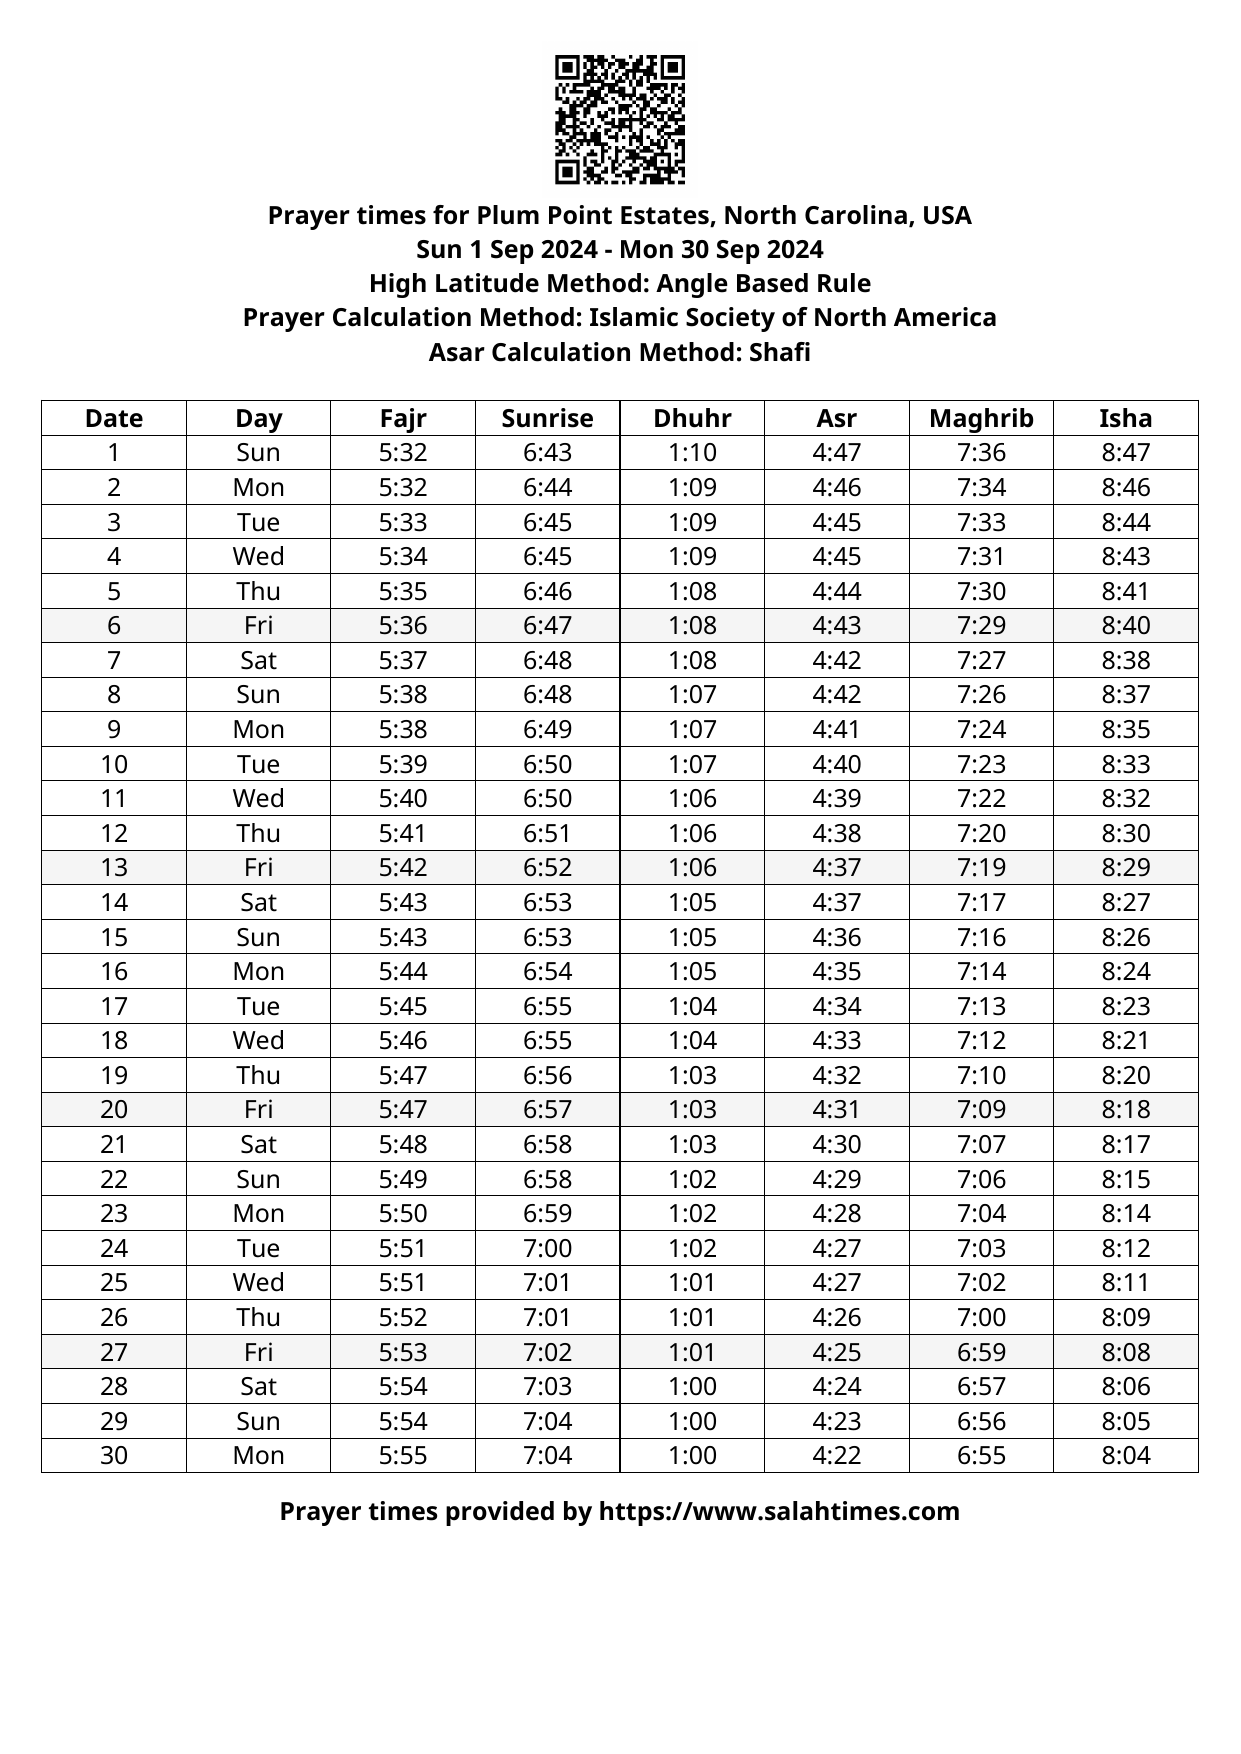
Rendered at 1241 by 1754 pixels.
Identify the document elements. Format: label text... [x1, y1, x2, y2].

table_cell 6:45 [476, 539, 619, 573]
table_cell Fri [187, 1093, 330, 1126]
table_cell 7:31 [910, 539, 1053, 573]
table_cell 6:55 [910, 1439, 1053, 1472]
table_cell 1:01 [621, 1335, 764, 1368]
table_cell 8:21 [1054, 1024, 1198, 1057]
table_cell Sat [187, 643, 330, 677]
table_cell 8:47 [1054, 436, 1198, 469]
table_cell 4:34 [765, 989, 909, 1022]
table_cell Tue [187, 747, 330, 780]
table_cell Tue [187, 989, 330, 1022]
table_cell 5:38 [331, 712, 475, 746]
table_cell 4:43 [765, 609, 909, 642]
table_header Day [187, 401, 330, 434]
table_cell 3 [42, 505, 186, 538]
table_cell 1:05 [621, 954, 764, 988]
table_cell 6:57 [910, 1369, 1053, 1403]
table_cell 1:05 [621, 920, 764, 953]
table_cell 7:29 [910, 609, 1053, 642]
table_cell Sun [187, 678, 330, 711]
table_cell 7:12 [910, 1024, 1053, 1057]
table_cell 4:38 [765, 816, 909, 849]
table_cell Sun [187, 1404, 330, 1437]
table_cell 7:02 [910, 1266, 1053, 1299]
table_cell 8 [42, 678, 186, 711]
table_cell 5:47 [331, 1093, 475, 1126]
table_cell Mon [187, 1196, 330, 1230]
table_cell 5:41 [331, 816, 475, 849]
table_cell 1:01 [621, 1300, 764, 1334]
text Prayer Calculation Method: Islamic Society of North America [42, 300, 1198, 334]
table_cell 1:04 [621, 989, 764, 1022]
table_cell 6:59 [476, 1196, 619, 1230]
table_cell 7:10 [910, 1058, 1053, 1092]
table_cell 7:17 [910, 885, 1053, 919]
table_cell 5:32 [331, 470, 475, 504]
table_cell 1:02 [621, 1196, 764, 1230]
table_cell 7:04 [476, 1404, 619, 1437]
table_cell 7:27 [910, 643, 1053, 677]
table_cell 11 [42, 781, 186, 815]
table_cell 5:34 [331, 539, 475, 573]
table_cell 6:56 [910, 1404, 1053, 1437]
table_cell Thu [187, 1300, 330, 1334]
table_cell 7:00 [910, 1300, 1053, 1334]
table_cell Thu [187, 574, 330, 607]
table_cell 28 [42, 1369, 186, 1403]
table_cell 8:14 [1054, 1196, 1198, 1230]
table_cell 6:59 [910, 1335, 1053, 1368]
table_cell 7:30 [910, 574, 1053, 607]
table_cell 14 [42, 885, 186, 919]
table_cell Sat [187, 1369, 330, 1403]
table_cell 6:56 [476, 1058, 619, 1092]
table_cell 8:04 [1054, 1439, 1198, 1472]
table_cell 5:50 [331, 1196, 475, 1230]
table_cell 5:35 [331, 574, 475, 607]
table_cell 5:52 [331, 1300, 475, 1334]
table_cell 8:08 [1054, 1335, 1198, 1368]
table_cell 1:08 [621, 609, 764, 642]
table_cell Wed [187, 1024, 330, 1057]
table_cell 1:05 [621, 885, 764, 919]
table_cell 6:54 [476, 954, 619, 988]
table_cell 4:27 [765, 1231, 909, 1264]
table_cell Mon [187, 1439, 330, 1472]
table_cell 4:33 [765, 1024, 909, 1057]
text Prayer times provided by https://www.salahtimes.com [42, 1494, 1198, 1528]
table_cell 8:20 [1054, 1058, 1198, 1092]
table_cell 4:24 [765, 1369, 909, 1403]
table_cell 6:51 [476, 816, 619, 849]
table_cell 8:43 [1054, 539, 1198, 573]
table_cell 1:06 [621, 851, 764, 884]
table_cell 8:46 [1054, 470, 1198, 504]
table_cell 4:44 [765, 574, 909, 607]
table_cell 4:39 [765, 781, 909, 815]
table_cell 30 [42, 1439, 186, 1472]
table_cell 1:07 [621, 712, 764, 746]
table_cell Wed [187, 781, 330, 815]
table_cell 5:32 [331, 436, 475, 469]
table_cell 4:30 [765, 1127, 909, 1161]
table_cell 5:39 [331, 747, 475, 780]
table_cell 4:31 [765, 1093, 909, 1126]
table_cell 8:40 [1054, 609, 1198, 642]
table_cell 27 [42, 1335, 186, 1368]
table_cell 1:01 [621, 1266, 764, 1299]
table_cell 7:03 [476, 1369, 619, 1403]
table_cell 7:01 [476, 1266, 619, 1299]
table_cell 4:45 [765, 539, 909, 573]
table_cell 5:40 [331, 781, 475, 815]
table_cell 4:45 [765, 505, 909, 538]
table_cell 1:06 [621, 816, 764, 849]
table_cell 4:41 [765, 712, 909, 746]
table_cell Sun [187, 1162, 330, 1195]
table_cell 8:35 [1054, 712, 1198, 746]
table_cell 5:45 [331, 989, 475, 1022]
table_cell 21 [42, 1127, 186, 1161]
table_cell 1:10 [621, 436, 764, 469]
table_cell 15 [42, 920, 186, 953]
table_cell 8:09 [1054, 1300, 1198, 1334]
table_cell 6:57 [476, 1093, 619, 1126]
table_cell 5:54 [331, 1369, 475, 1403]
table_cell 1:08 [621, 574, 764, 607]
table_cell 7:24 [910, 712, 1053, 746]
table_cell 6:55 [476, 1024, 619, 1057]
table_cell 13 [42, 851, 186, 884]
table_cell 4:36 [765, 920, 909, 953]
table_cell 6 [42, 609, 186, 642]
table_cell Thu [187, 816, 330, 849]
table_header Asr [765, 401, 909, 434]
table_cell 5:46 [331, 1024, 475, 1057]
table_cell 5:44 [331, 954, 475, 988]
table_cell 6:50 [476, 747, 619, 780]
table_cell 8:41 [1054, 574, 1198, 607]
table_cell 5:43 [331, 920, 475, 953]
table_cell 1:03 [621, 1093, 764, 1126]
table_cell 8:06 [1054, 1369, 1198, 1403]
table_cell 7:23 [910, 747, 1053, 780]
table_cell 7:02 [476, 1335, 619, 1368]
table_cell 8:38 [1054, 643, 1198, 677]
table_cell 19 [42, 1058, 186, 1092]
table_header Isha [1054, 401, 1198, 434]
table_cell 1:03 [621, 1127, 764, 1161]
table_cell 4:22 [765, 1439, 909, 1472]
table_cell 8:23 [1054, 989, 1198, 1022]
table_cell Mon [187, 470, 330, 504]
table_cell Fri [187, 609, 330, 642]
table_cell 1 [42, 436, 186, 469]
table_cell 8:29 [1054, 851, 1198, 884]
table_cell 1:08 [621, 643, 764, 677]
table_cell 6:47 [476, 609, 619, 642]
table_cell 7:03 [910, 1231, 1053, 1264]
table_cell Fri [187, 851, 330, 884]
text Sun 1 Sep 2024 - Mon 30 Sep 2024 [42, 232, 1198, 266]
table_cell 7:19 [910, 851, 1053, 884]
table_cell 1:02 [621, 1231, 764, 1264]
table_cell 8:12 [1054, 1231, 1198, 1264]
table_cell 5:36 [331, 609, 475, 642]
table_cell 5:49 [331, 1162, 475, 1195]
table_cell 7:01 [476, 1300, 619, 1334]
table_cell 1:02 [621, 1162, 764, 1195]
table_cell 9 [42, 712, 186, 746]
table_cell Sun [187, 920, 330, 953]
table_cell 4:46 [765, 470, 909, 504]
table_header Maghrib [910, 401, 1053, 434]
table_cell 4:37 [765, 885, 909, 919]
table_cell 4:28 [765, 1196, 909, 1230]
table_cell 4:37 [765, 851, 909, 884]
table_cell 8:32 [1054, 781, 1198, 815]
text High Latitude Method: Angle Based Rule [42, 266, 1198, 300]
table_cell 8:11 [1054, 1266, 1198, 1299]
table_cell 25 [42, 1266, 186, 1299]
table_cell 6:45 [476, 505, 619, 538]
table_cell 6:43 [476, 436, 619, 469]
table_cell 5:43 [331, 885, 475, 919]
table_cell 5:47 [331, 1058, 475, 1092]
table_header Date [42, 401, 186, 434]
table_cell 1:07 [621, 747, 764, 780]
table_cell 7:16 [910, 920, 1053, 953]
table_cell 5 [42, 574, 186, 607]
table_cell 7:00 [476, 1231, 619, 1264]
table_cell 7:22 [910, 781, 1053, 815]
table_cell 12 [42, 816, 186, 849]
table_cell 8:27 [1054, 885, 1198, 919]
table_cell 8:44 [1054, 505, 1198, 538]
table_cell 4:40 [765, 747, 909, 780]
table_cell 7:33 [910, 505, 1053, 538]
table_cell 4 [42, 539, 186, 573]
table_cell 5:53 [331, 1335, 475, 1368]
table_cell 5:33 [331, 505, 475, 538]
table_header Sunrise [476, 401, 619, 434]
table_cell Sat [187, 885, 330, 919]
table_cell 8:18 [1054, 1093, 1198, 1126]
table_cell 18 [42, 1024, 186, 1057]
table_cell 6:48 [476, 643, 619, 677]
table_cell 4:25 [765, 1335, 909, 1368]
table_cell 1:00 [621, 1439, 764, 1472]
table_cell 5:55 [331, 1439, 475, 1472]
table_cell 5:54 [331, 1404, 475, 1437]
table_cell 4:26 [765, 1300, 909, 1334]
table_cell 7:13 [910, 989, 1053, 1022]
table_cell Wed [187, 1266, 330, 1299]
table_cell 7:04 [910, 1196, 1053, 1230]
table_cell 6:53 [476, 885, 619, 919]
table_cell 10 [42, 747, 186, 780]
table_cell 23 [42, 1196, 186, 1230]
table_cell 6:53 [476, 920, 619, 953]
table_cell 8:30 [1054, 816, 1198, 849]
table_cell Wed [187, 539, 330, 573]
table_cell 4:42 [765, 643, 909, 677]
table_cell 20 [42, 1093, 186, 1126]
table_cell 24 [42, 1231, 186, 1264]
table_cell Fri [187, 1335, 330, 1368]
table_cell 7:07 [910, 1127, 1053, 1161]
table_cell 8:33 [1054, 747, 1198, 780]
table_cell 17 [42, 989, 186, 1022]
table_cell 2 [42, 470, 186, 504]
table_cell 5:48 [331, 1127, 475, 1161]
table_cell 4:47 [765, 436, 909, 469]
table_cell 7:14 [910, 954, 1053, 988]
table_cell 1:09 [621, 505, 764, 538]
table_cell Tue [187, 505, 330, 538]
table_cell 1:03 [621, 1058, 764, 1092]
table_cell 4:42 [765, 678, 909, 711]
table_cell 8:15 [1054, 1162, 1198, 1195]
table_cell 26 [42, 1300, 186, 1334]
table_cell Thu [187, 1058, 330, 1092]
table_cell 7:06 [910, 1162, 1053, 1195]
table_cell 4:23 [765, 1404, 909, 1437]
picture [542, 41, 699, 198]
table_cell 8:05 [1054, 1404, 1198, 1437]
table_cell 4:29 [765, 1162, 909, 1195]
table_cell 16 [42, 954, 186, 988]
text Asar Calculation Method: Shafi [42, 334, 1198, 368]
table_cell 7:09 [910, 1093, 1053, 1126]
text Prayer times for Plum Point Estates, North Carolina, USA [42, 198, 1198, 232]
table_cell Sat [187, 1127, 330, 1161]
table_cell 6:46 [476, 574, 619, 607]
table_header Fajr [331, 401, 475, 434]
table_cell 6:49 [476, 712, 619, 746]
table_cell 1:04 [621, 1024, 764, 1057]
table_cell 4:32 [765, 1058, 909, 1092]
table_cell 6:52 [476, 851, 619, 884]
table_cell 7:26 [910, 678, 1053, 711]
table_cell 8:24 [1054, 954, 1198, 988]
table_cell 5:42 [331, 851, 475, 884]
table_cell 5:51 [331, 1266, 475, 1299]
table_cell 1:00 [621, 1369, 764, 1403]
table_cell 5:38 [331, 678, 475, 711]
table_cell 6:58 [476, 1127, 619, 1161]
table_cell 7 [42, 643, 186, 677]
table_cell 1:09 [621, 539, 764, 573]
table_cell 1:07 [621, 678, 764, 711]
table_cell 5:37 [331, 643, 475, 677]
table_cell 6:48 [476, 678, 619, 711]
table_cell 7:04 [476, 1439, 619, 1472]
table_cell 7:36 [910, 436, 1053, 469]
table_cell Mon [187, 712, 330, 746]
table_cell 1:06 [621, 781, 764, 815]
table_cell 1:09 [621, 470, 764, 504]
table_cell Sun [187, 436, 330, 469]
table_cell 6:58 [476, 1162, 619, 1195]
table_cell 1:00 [621, 1404, 764, 1437]
table_cell Mon [187, 954, 330, 988]
table_cell 5:51 [331, 1231, 475, 1264]
table_cell 8:37 [1054, 678, 1198, 711]
table_cell 4:35 [765, 954, 909, 988]
table_cell 8:17 [1054, 1127, 1198, 1161]
table_cell 22 [42, 1162, 186, 1195]
table_cell 29 [42, 1404, 186, 1437]
table_cell 6:55 [476, 989, 619, 1022]
table_cell 6:50 [476, 781, 619, 815]
table_cell 7:34 [910, 470, 1053, 504]
table_cell 6:44 [476, 470, 619, 504]
table_cell 7:20 [910, 816, 1053, 849]
table_cell 4:27 [765, 1266, 909, 1299]
table_header Dhuhr [621, 401, 764, 434]
table_cell 8:26 [1054, 920, 1198, 953]
table_cell Tue [187, 1231, 330, 1264]
